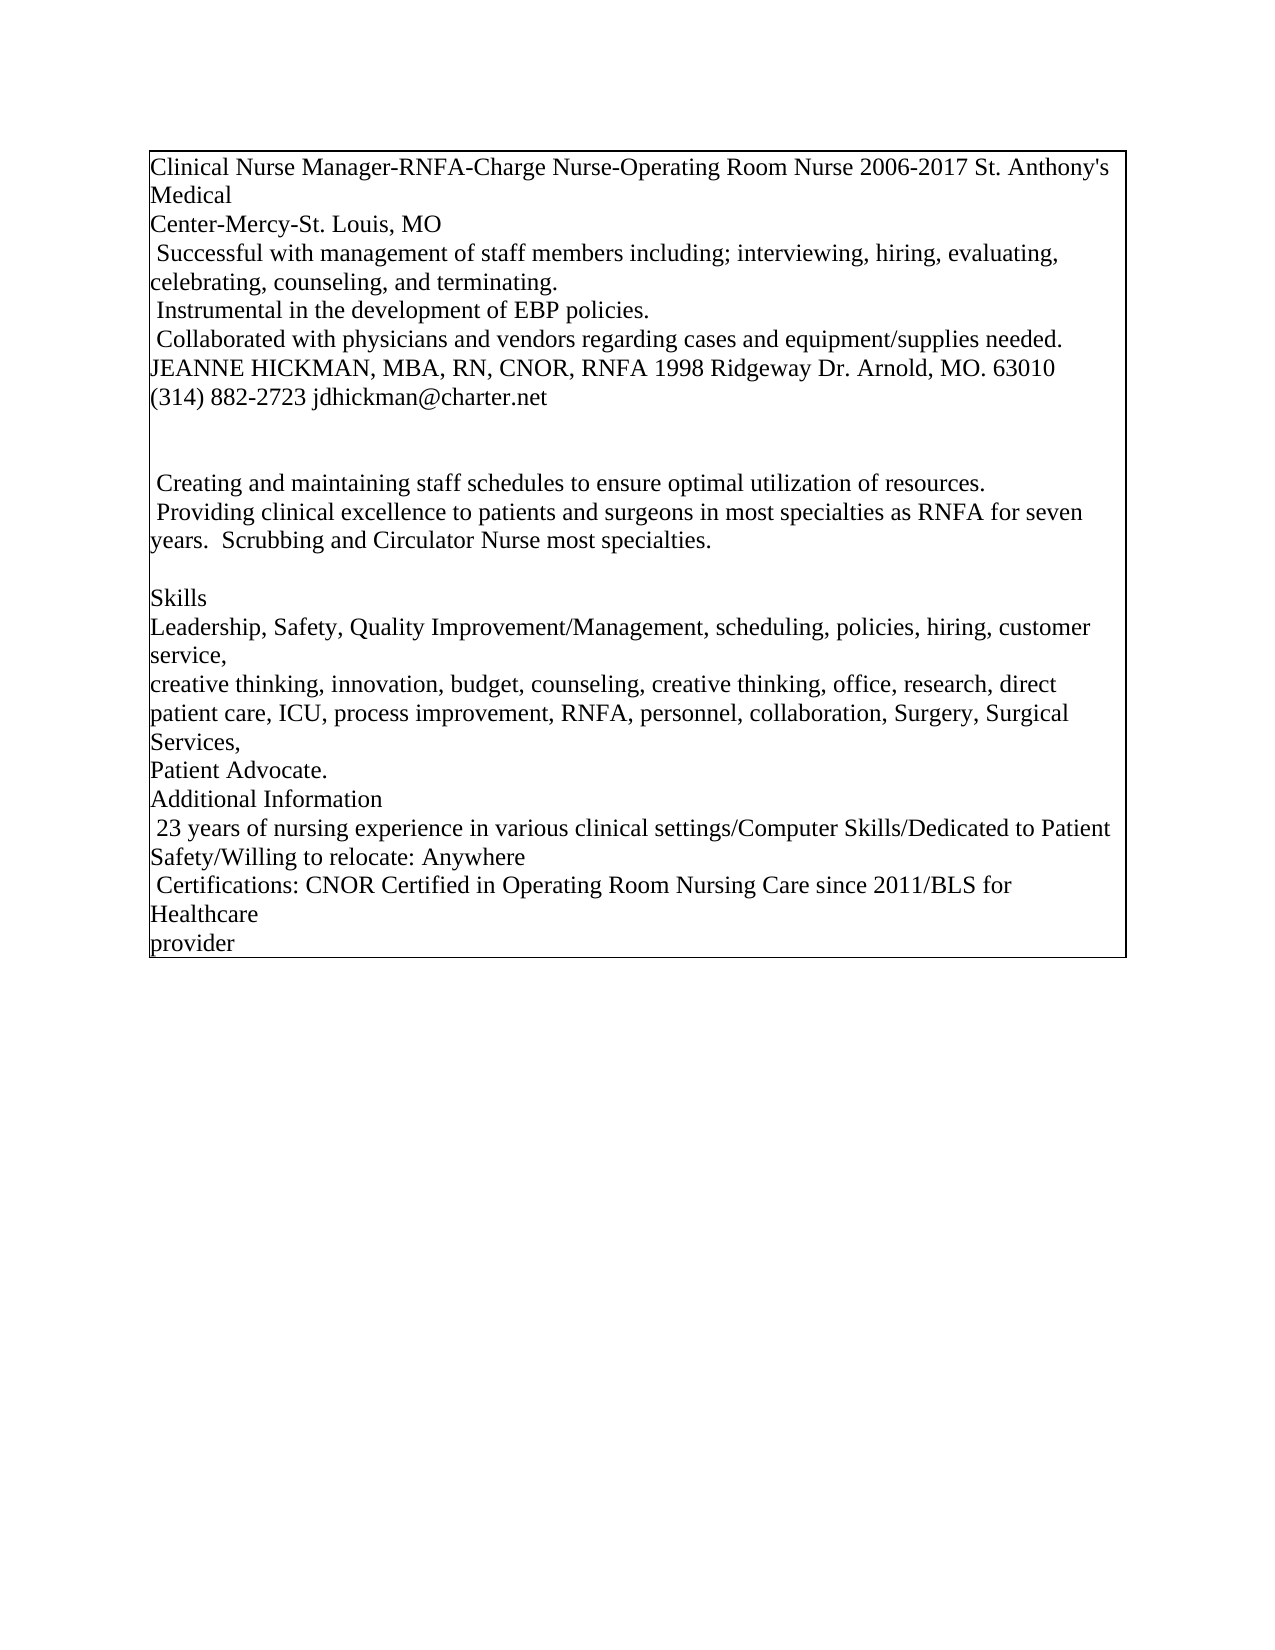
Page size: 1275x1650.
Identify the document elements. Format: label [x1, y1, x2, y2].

table_header [150, 152, 1125, 957]
